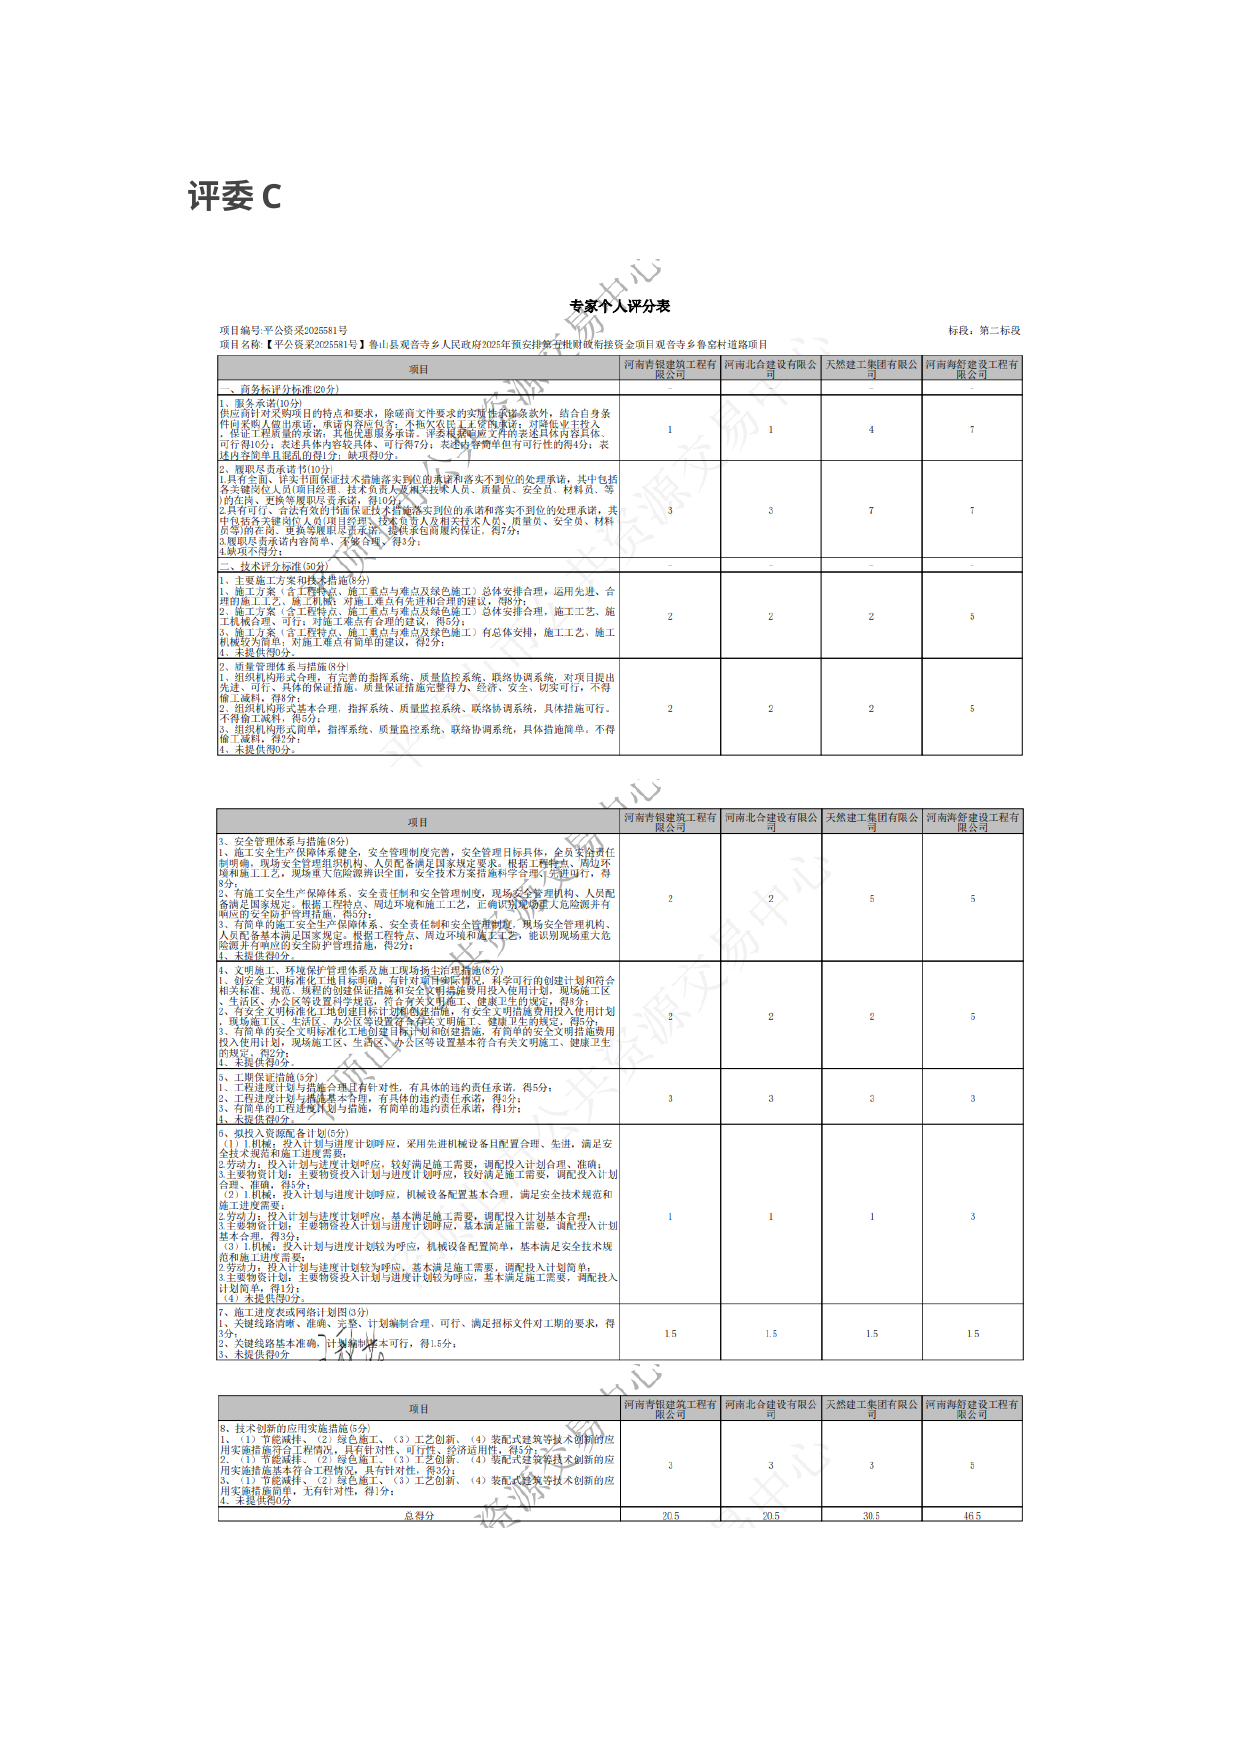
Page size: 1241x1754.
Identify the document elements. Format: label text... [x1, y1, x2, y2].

picture [187, 1364, 1053, 1528]
picture [187, 259, 1053, 767]
picture [187, 779, 1053, 1361]
text 评委C [187, 162, 1053, 227]
